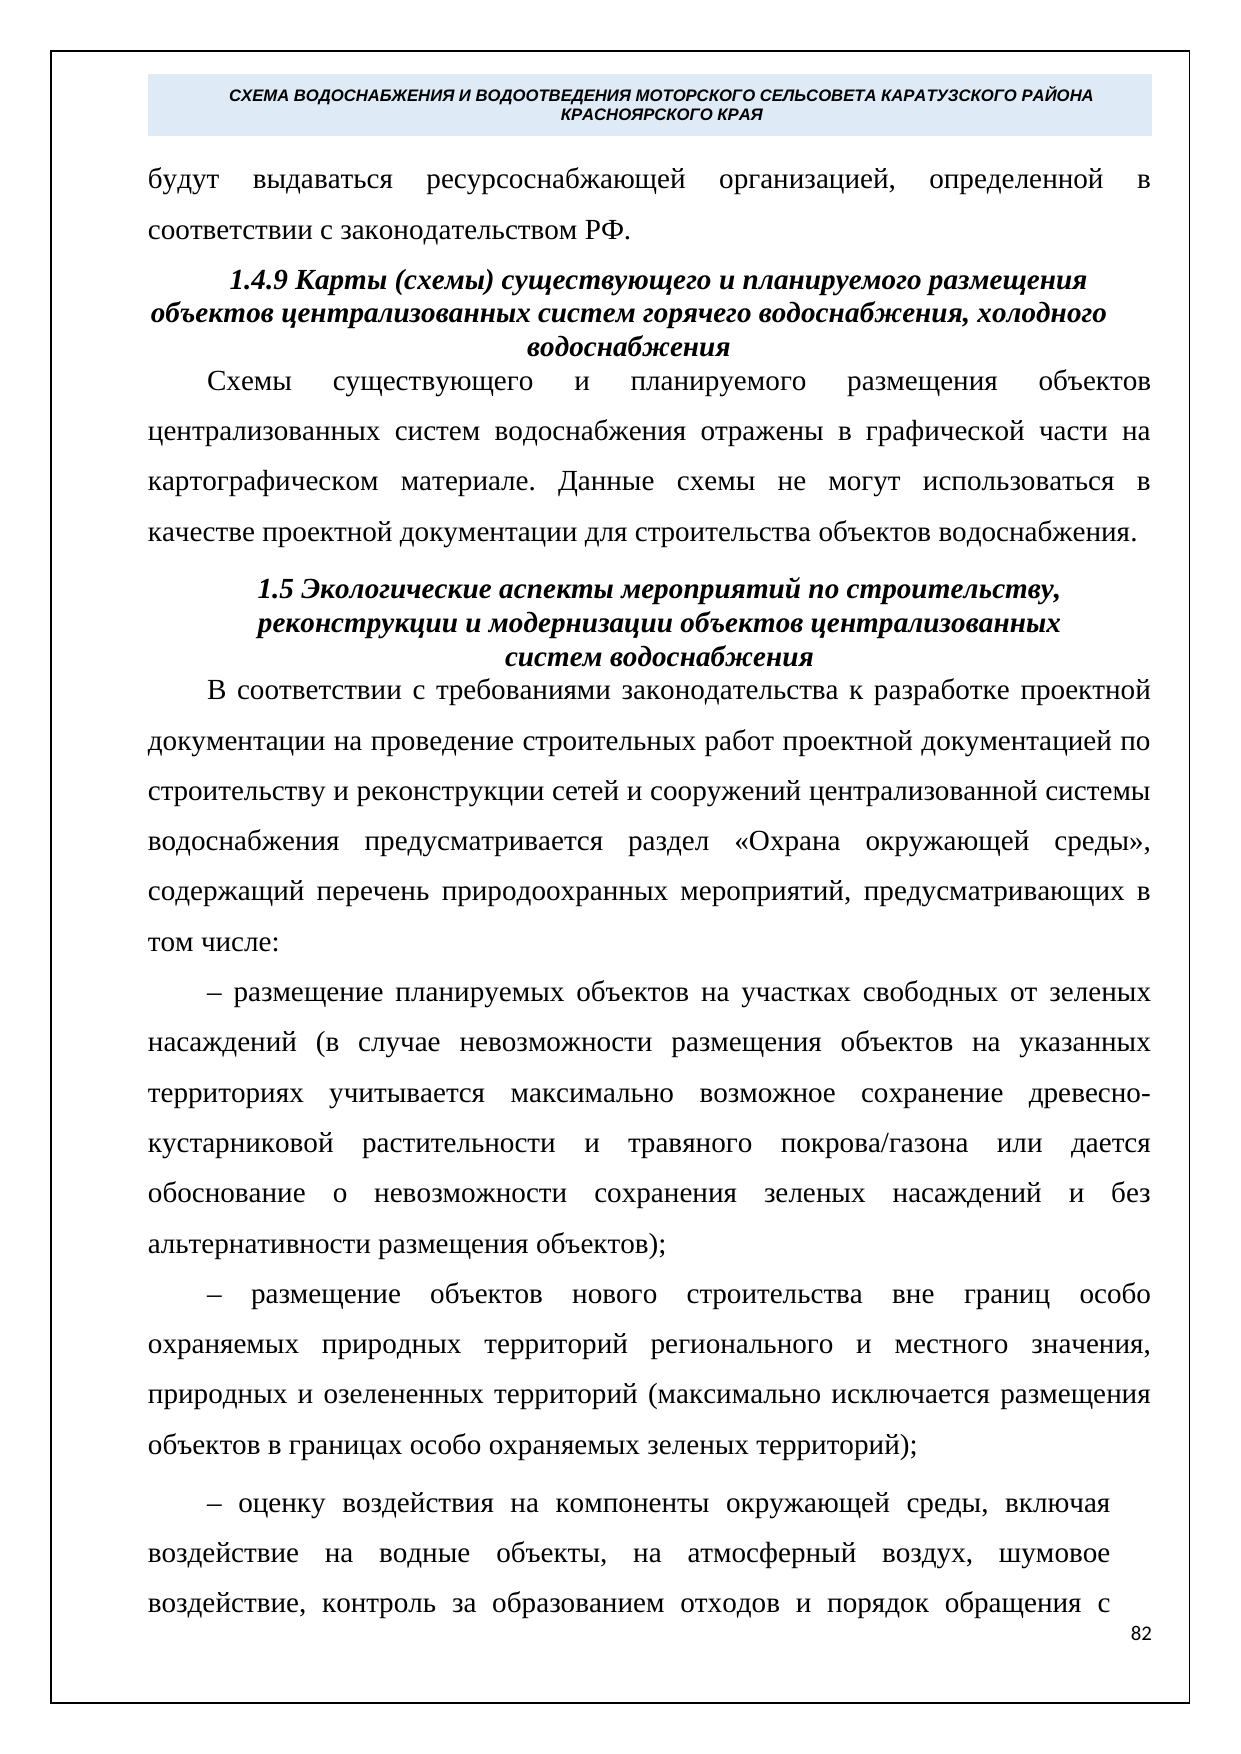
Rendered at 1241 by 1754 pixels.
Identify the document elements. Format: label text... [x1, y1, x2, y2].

text Схемы существующего и планируемого размещения объектов централизованных систем водоснабжения отражены в графической части на картографическом материале. Данные схемы не могут использоваться в качестве проектной документации для строительства объектов водоснабжения. [148, 363, 1152, 547]
text – размещение планируемых объектов на участках свободных от зеленых насаждений (в случае невозможности размещения объектов на указанных территориях учитывается максимально возможное сохранение древесно- кустарниковой растительности и травяного покрова/газона или дается обоснование о невозможности сохранения зеленых насаждений и без альтернативности размещения объектов); [148, 974, 1152, 1259]
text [148, 1485, 1111, 1619]
text 1.4.9 Карты (схемы) существующего и планируемого размещения объектов централизованных систем горячего водоснабжения, холодного водоснабжения [148, 262, 1109, 363]
text – размещение объектов нового строительства вне границ особо охраняемых природных территорий регионального и местного значения, природных и озелененных территорий (максимально исключается размещения объектов в границах особо охраняемых зеленых территорий); [148, 1276, 1152, 1461]
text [148, 161, 1152, 245]
text В соответствии с требованиями законодательства к разработке проектной документации на проведение строительных работ проектной документацией по строительству и реконструкции сетей и сооружений централизованной системы водоснабжения предусматривается раздел «Охрана окружающей среды», содержащий перечень природоохранных мероприятий, предусматривающих в том числе: [148, 672, 1152, 957]
text 1.5 Экологические аспекты мероприятий по строительству, реконструкции и модернизации объектов централизованных систем водоснабжения [207, 572, 1111, 672]
